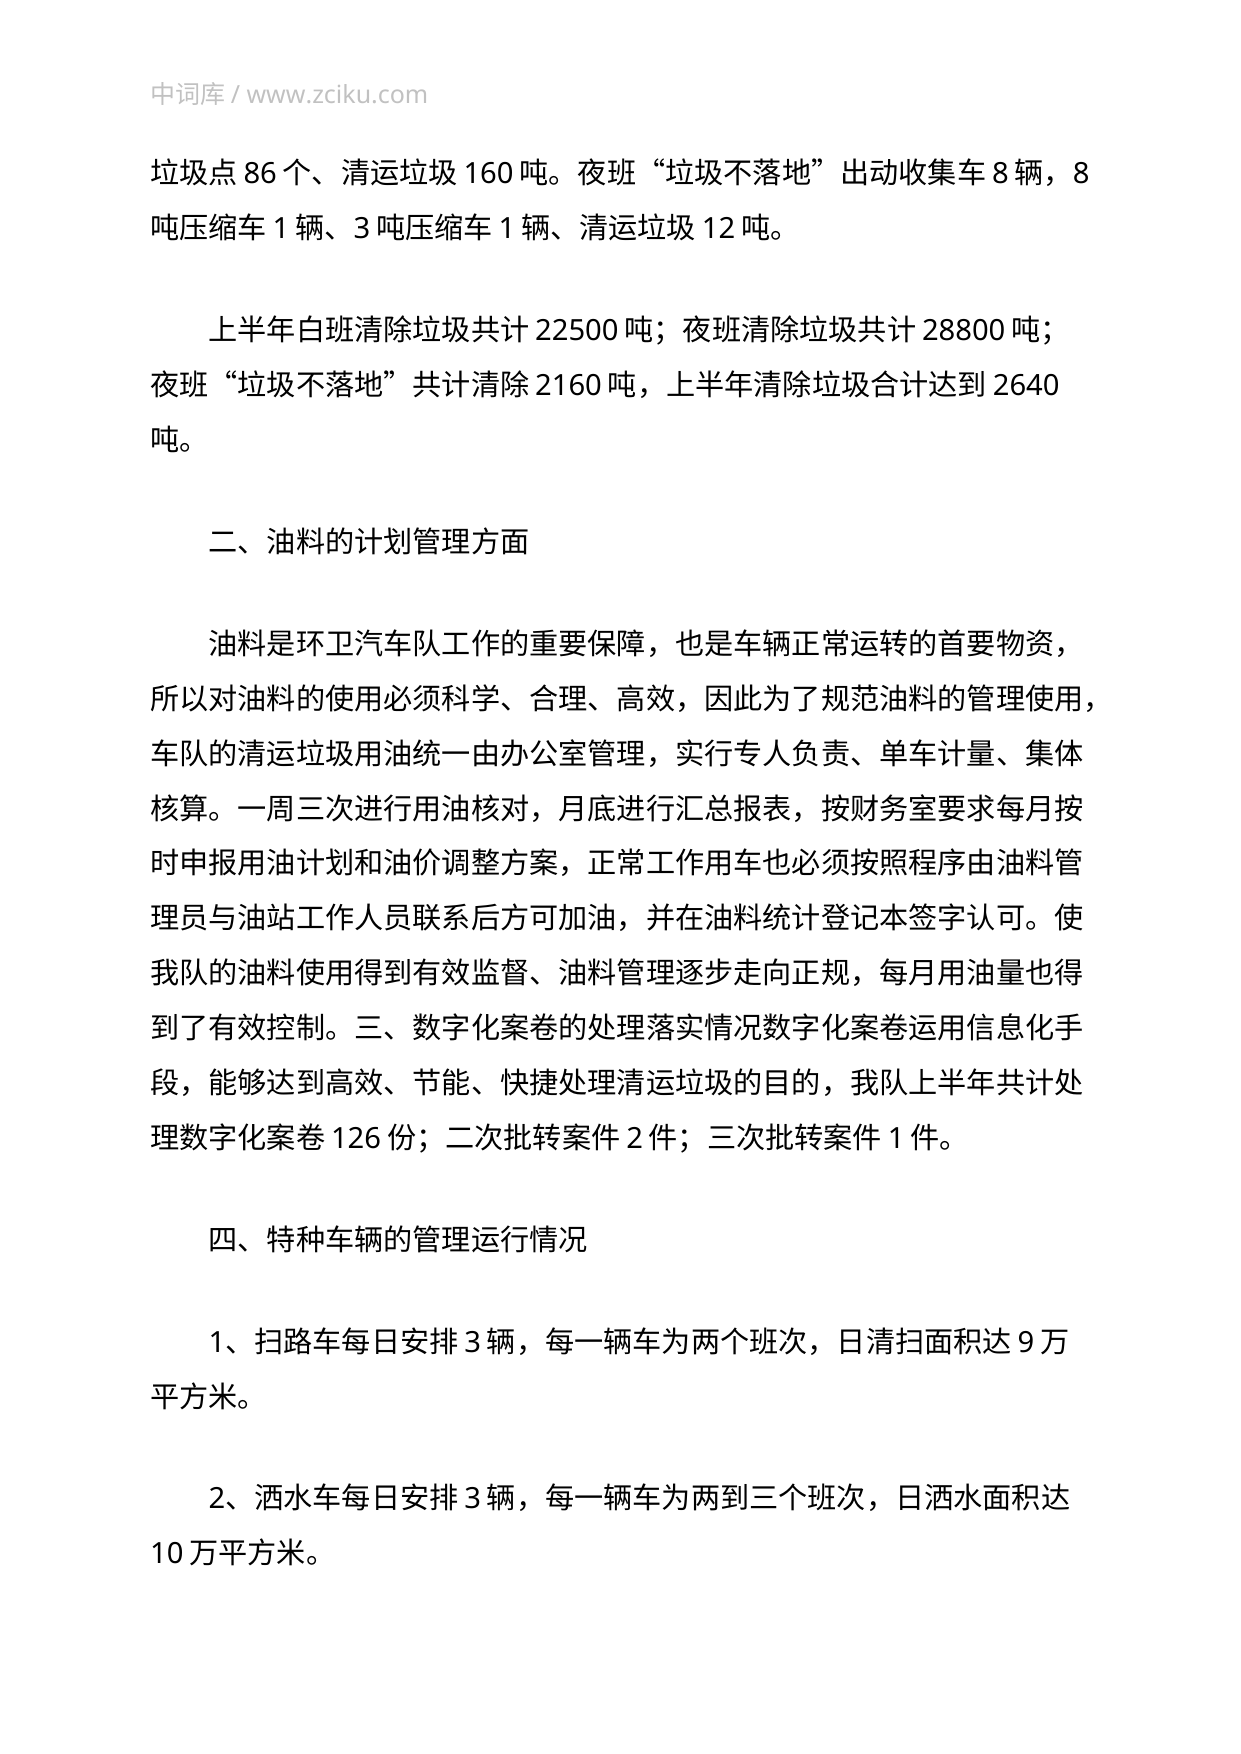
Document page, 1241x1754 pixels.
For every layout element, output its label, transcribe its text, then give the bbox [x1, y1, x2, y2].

text 二、油料的计划管理方面 [150, 519, 1090, 561]
text 四、特种车辆的管理运行情况 [150, 1217, 1090, 1259]
text 1、扫路车每日安排3辆，每一辆车为两个班次，日清扫面积达9万平方米。 [150, 1318, 1090, 1416]
text 上半年白班清除垃圾共计22500吨；夜班清除垃圾共计28800吨；夜班“垃圾不落地”共计清除2160吨，上半年清除垃圾合计达到2640吨。 [150, 307, 1090, 459]
text 油料是环卫汽车队工作的重要保障，也是车辆正常运转的首要物资，所以对油料的使用必须科学、合理、高效，因此为了规范油料的管理使用，车队的清运垃圾用油统一由办公室管理，实行专人负责、单车计量、集体核算。一周三次进行用油核对，月底进行汇总报表，按财务室要求每月按时申报用油计划和油价调整方案，正常工作用车也必须按照程序由油料管理员与油站工作人员联系后方可加油，并在油料统计登记本签字认可。使我队的油料使用得到有效监督、油料管理逐步走向正规，每月用油量也得到了有效控制。三、数字化案卷的处理落实情况数字化案卷运用信息化手段，能够达到高效、节能、快捷处理清运垃圾的目的，我队上半年共计处理数字化案卷126份；二次批转案件2件；三次批转案件1件。 [150, 621, 1090, 1157]
text 2、洒水车每日安排3辆，每一辆车为两到三个班次，日洒水面积达10万平方米。 [150, 1475, 1090, 1572]
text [150, 150, 1090, 247]
